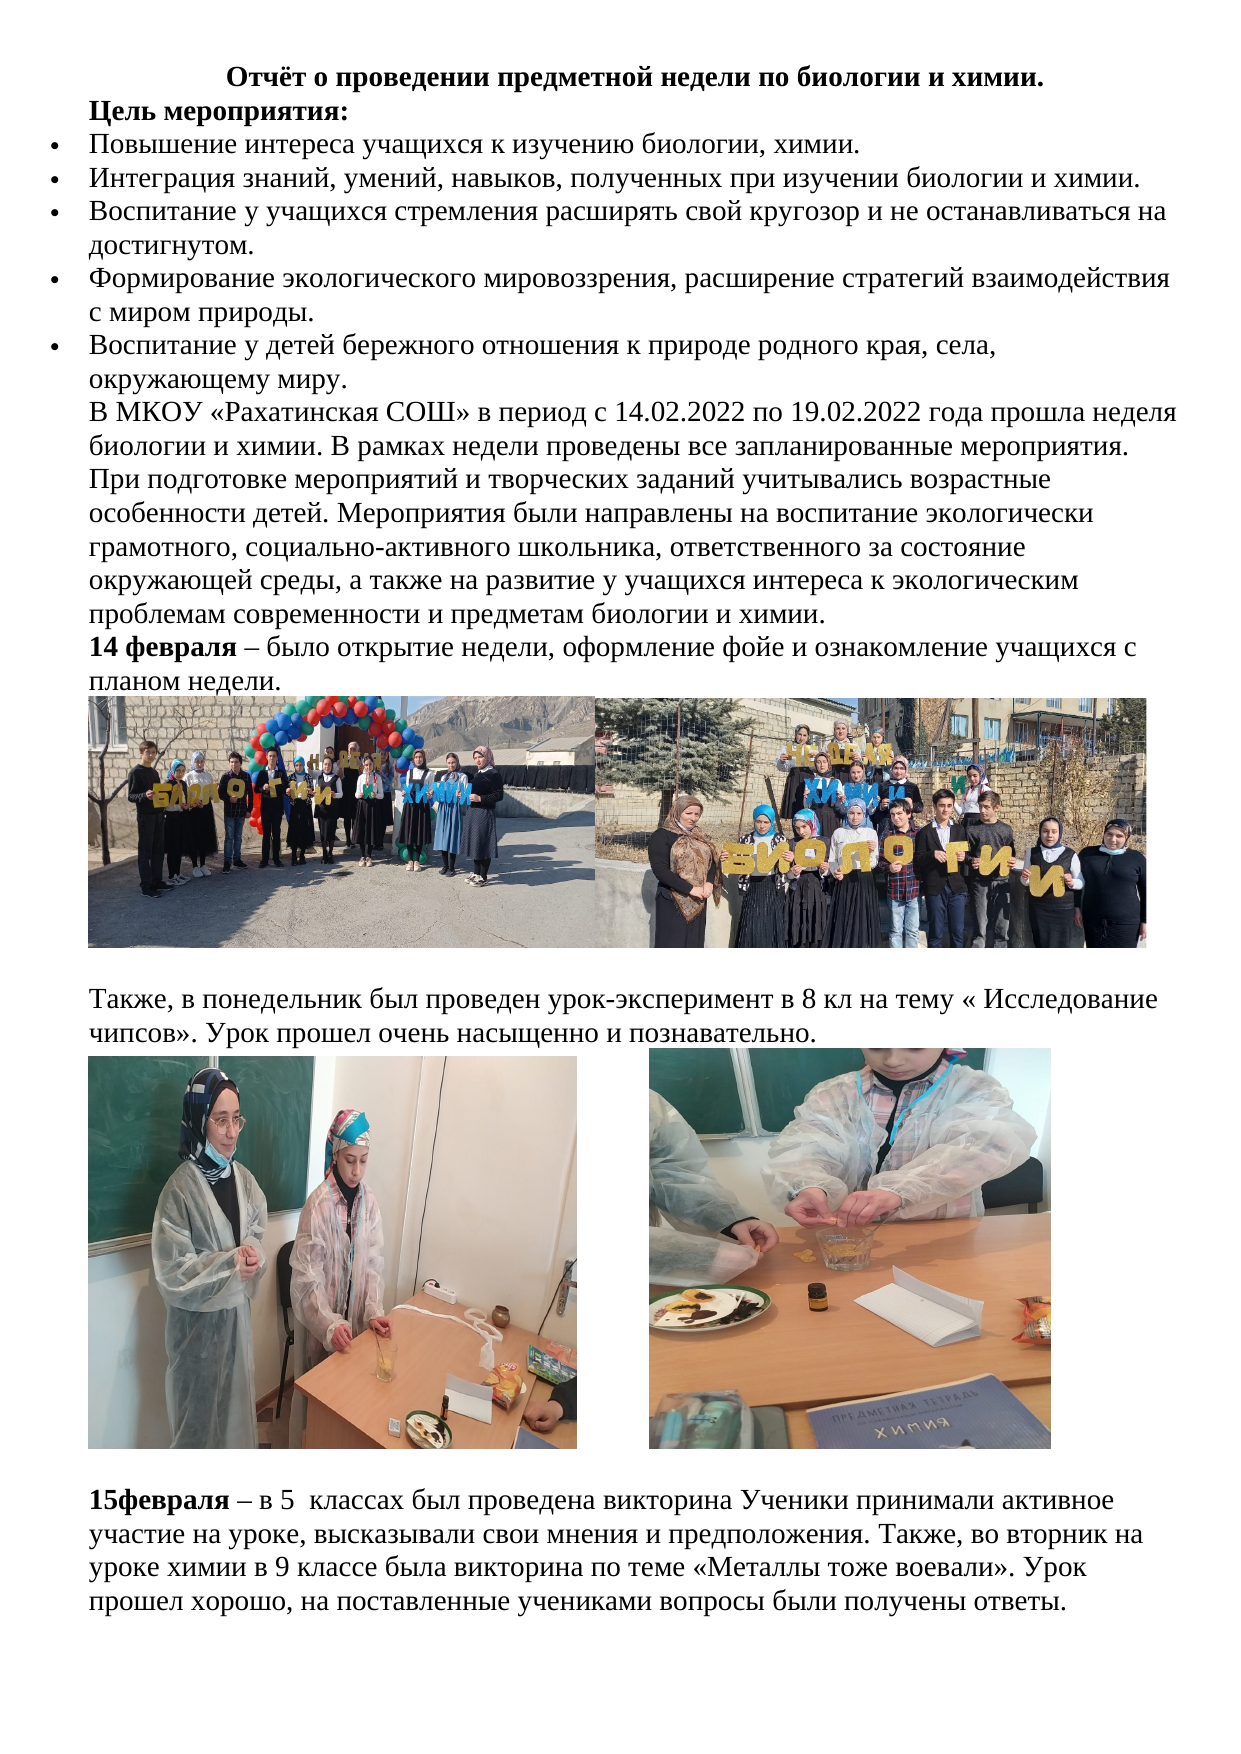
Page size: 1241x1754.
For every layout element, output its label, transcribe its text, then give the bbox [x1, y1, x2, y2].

text 15февраля – в 5 классах был проведена викторина Ученики принимали активное участие на уроке, высказывали свои мнения и предположения. Также, во вторник на уроке химии в 9 классе была викторина по теме «Металлы тоже воевали». Урок прошел хорошо, на поставленные учениками вопросы были получены ответы. [89, 1482, 1181, 1616]
text В МКОУ «Рахатинская СОШ» в период с 14.02.2022 по 19.02.2022 года прошла неделя биологии и химии. В рамках недели проведены все запланированные мероприятия. [89, 394, 1181, 462]
picture [88, 696, 1147, 948]
text 14 февраля – было открытие недели, оформление фойе и ознакомление учащихся с планом недели. [89, 629, 1181, 696]
text Также, в понедельник был проведен урок-эксперимент в 8 кл на тему « Исследование чипсов». Урок прошел очень насыщенно и познавательно. [89, 982, 1181, 1049]
list Формирование экологического мировоззрения, расширение стратегий взаимодействия с миром природы. [51, 260, 1181, 327]
picture [649, 1048, 1051, 1449]
text Цель мероприятия: [89, 93, 1181, 126]
list Воспитание у учащихся стремления расширять свой кругозор и не останавливаться на достигнутом. [51, 193, 1181, 260]
list Повышение интереса учащихся к изучению биологии, химии. [51, 126, 1181, 160]
text При подготовке мероприятий и творческих заданий учитывались возрастные особенности детей. Мероприятия были направлены на воспитание экологически [89, 462, 1181, 529]
list Воспитание у детей бережного отношения к природе родного края, села, окружающему миру. [51, 327, 1181, 394]
text грамотного, социально-активного школьника, ответственного за состояние окружающей среды, а также на развитие у учащихся интереса к экологическим проблемам современности и предметам биологии и химии. [89, 529, 1181, 629]
list Интеграция знаний, умений, навыков, полученных при изучении биологии и химии. [51, 160, 1181, 193]
picture [88, 1056, 577, 1449]
text Отчёт о проведении предметной недели по биологии и химии. [89, 59, 1181, 93]
